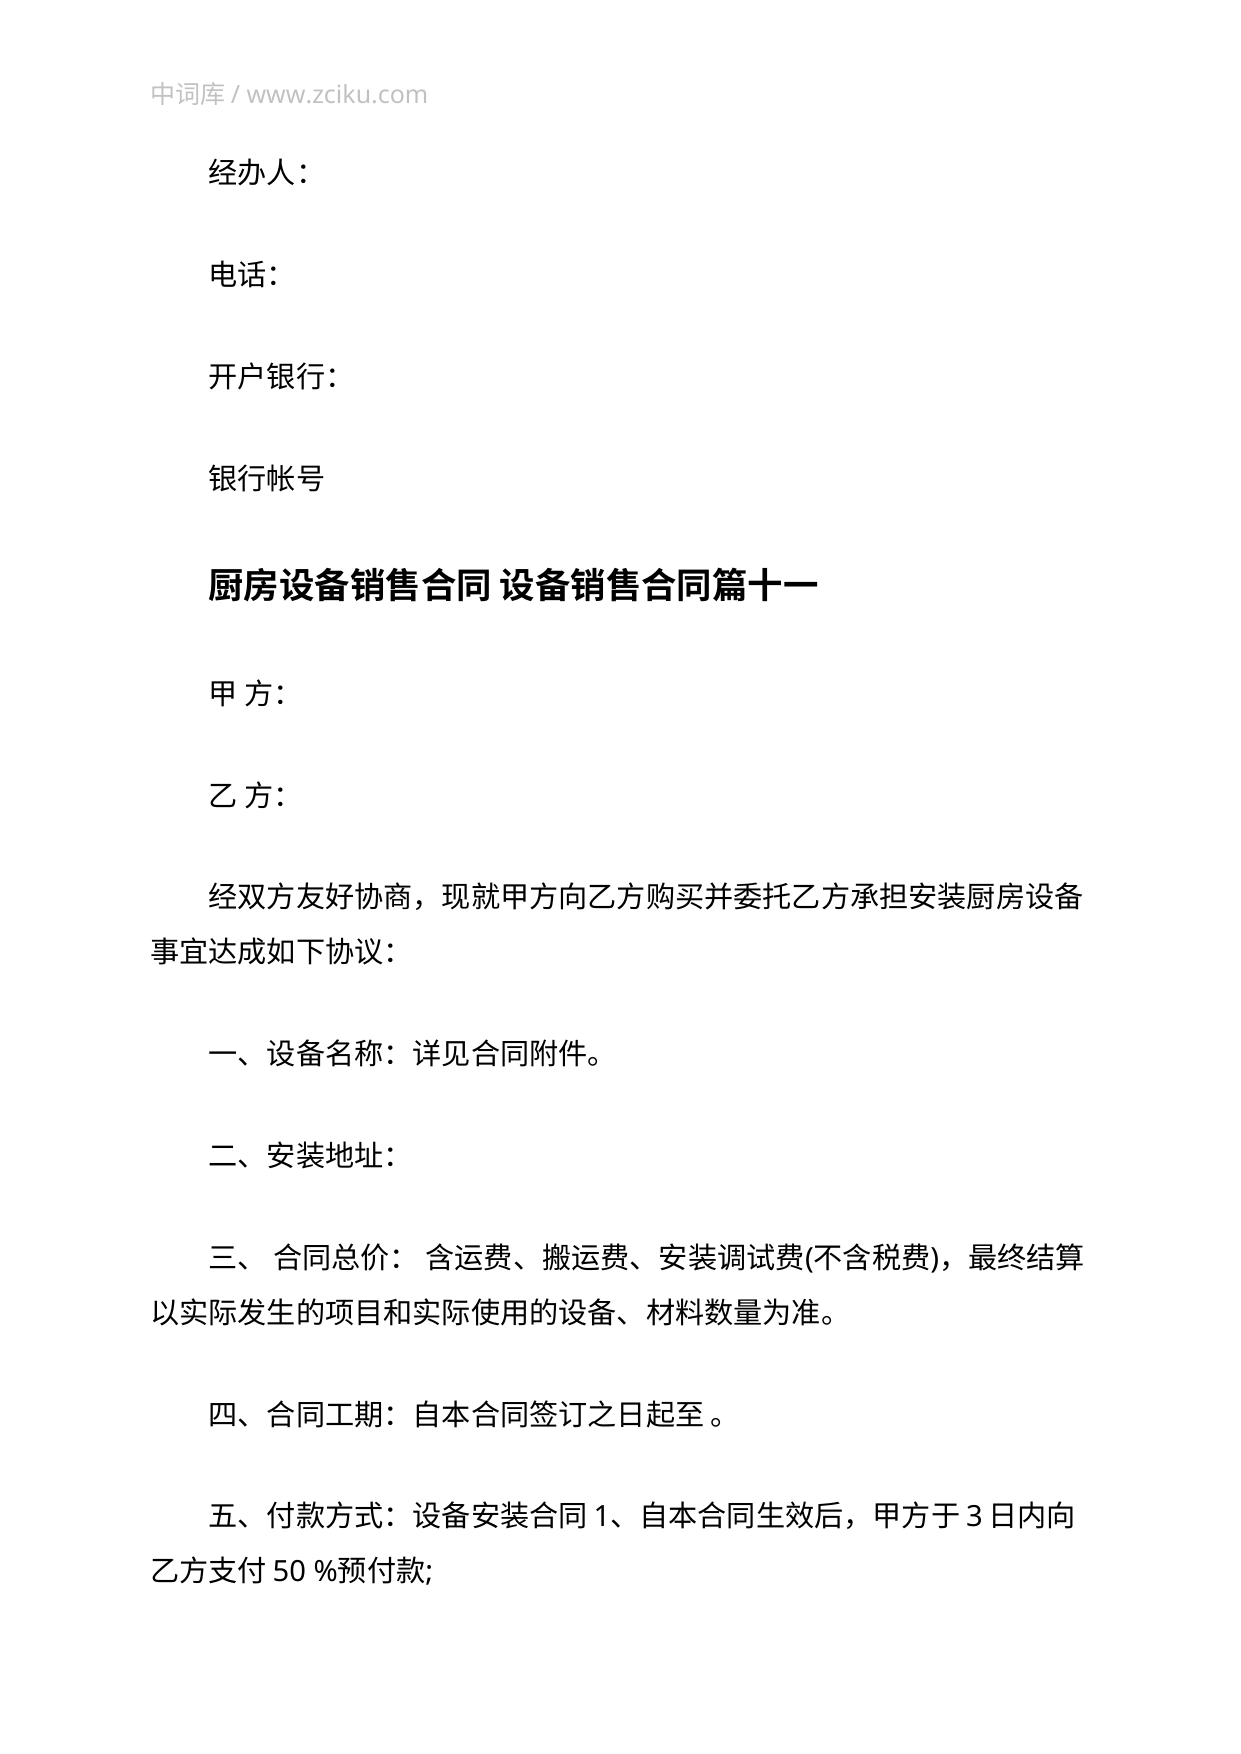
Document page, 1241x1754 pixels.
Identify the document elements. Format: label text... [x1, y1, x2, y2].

text 三、 合同总价： 含运费、搬运费、安装调试费(不含税费)，最终结算以实际发生的项目和实际使用的设备、材料数量为准。 [150, 1234, 1090, 1332]
text 甲 方： [150, 671, 1090, 713]
text 厨房设备销售合同 设备销售合同篇十一 [150, 557, 1090, 608]
text 开户银行： [150, 353, 1090, 396]
text 四、合同工期：自本合同签订之日起至 。 [150, 1391, 1090, 1433]
text 电话： [150, 252, 1090, 294]
text 五、付款方式：设备安装合同1、自本合同生效后，甲方于3日内向乙方支付50 %预付款; [150, 1493, 1090, 1590]
text 二、安装地址： [150, 1132, 1090, 1175]
text 经双方友好协商，现就甲方向乙方购买并委托乙方承担安装厨房设备事宜达成如下协议： [150, 874, 1090, 971]
text 一、设备名称：详见合同附件。 [150, 1031, 1090, 1073]
text 经办人： [150, 150, 1090, 192]
text 银行帐号 [150, 455, 1090, 498]
text 乙 方： [150, 772, 1090, 814]
